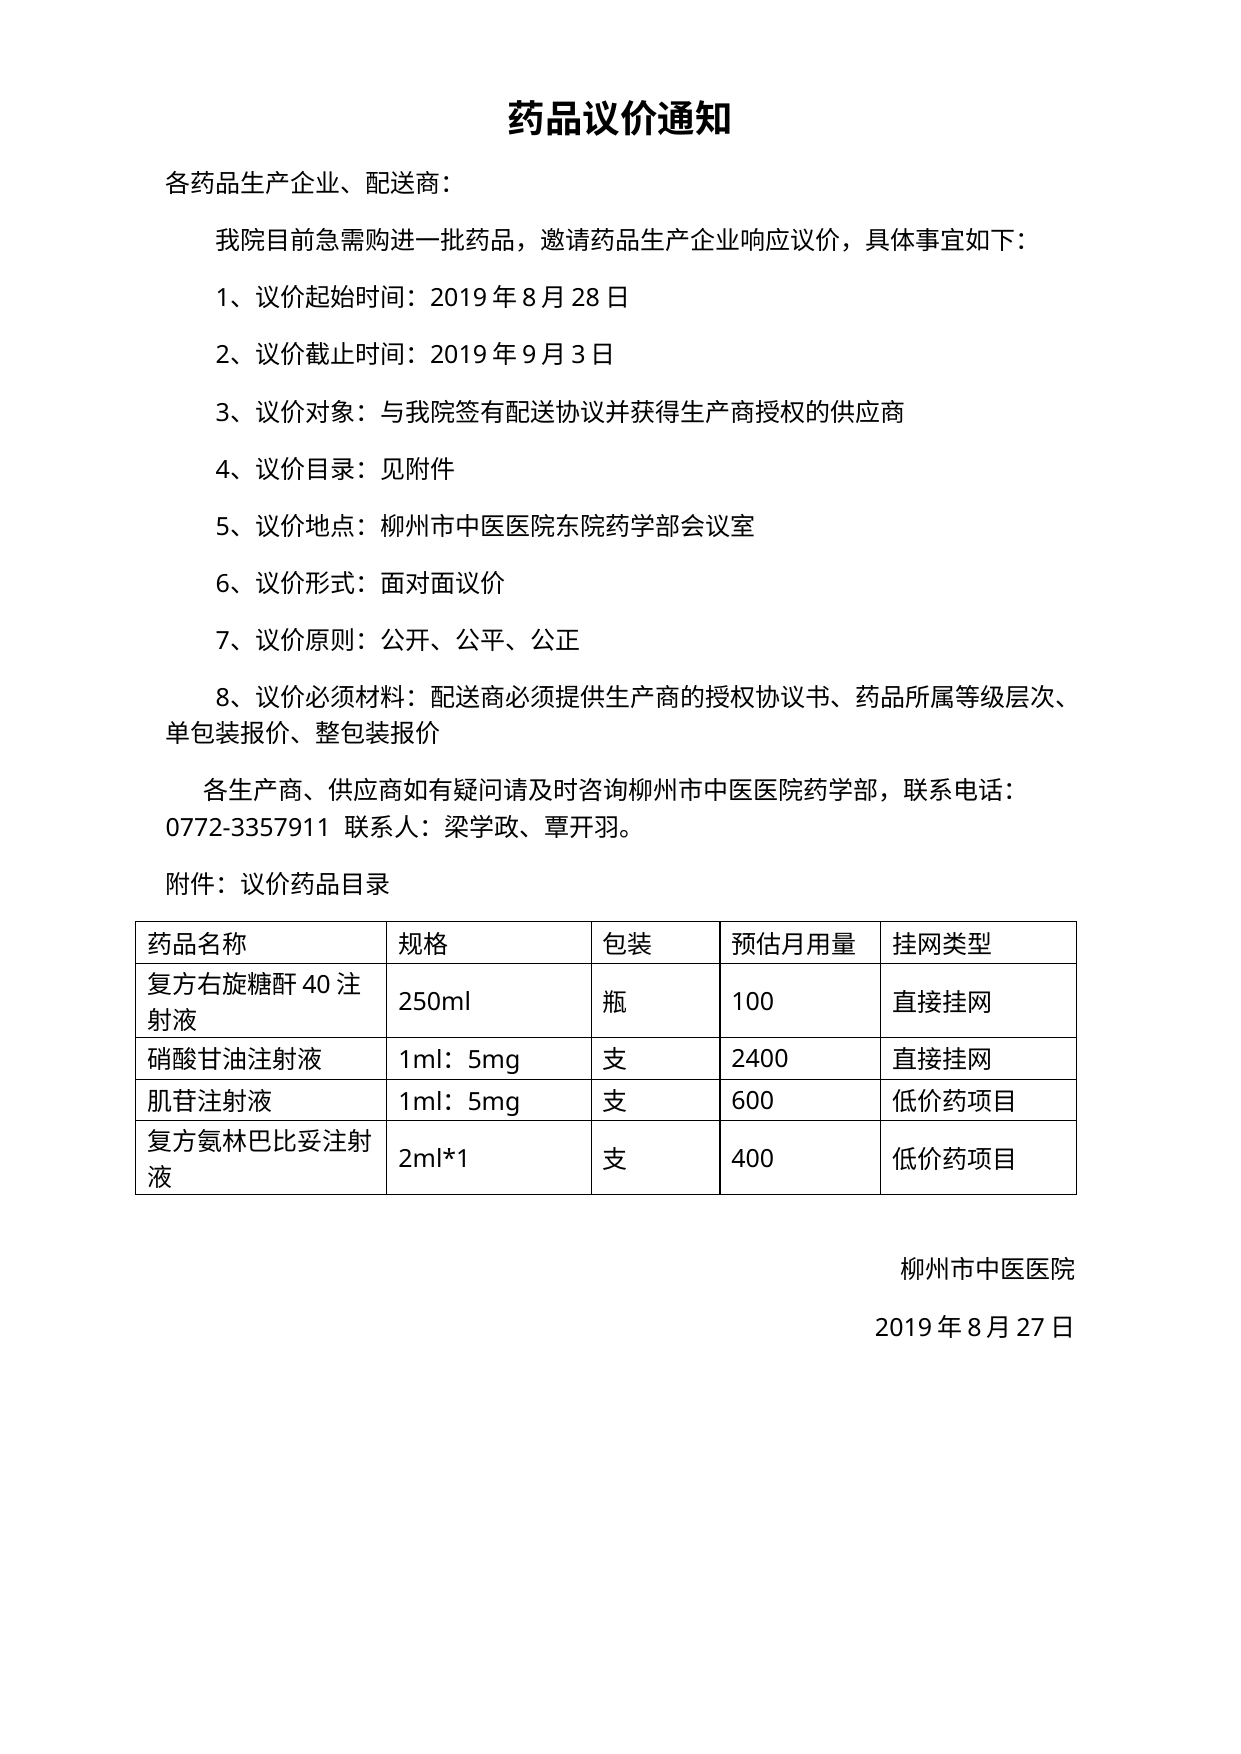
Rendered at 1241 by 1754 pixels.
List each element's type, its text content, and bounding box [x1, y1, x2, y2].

table_cell 1ml：5mg [387, 1038, 591, 1078]
text 2、议价截止时间：2019年9月3日 [165, 335, 1075, 371]
text 3、议价对象：与我院签有配送协议并获得生产商授权的供应商 [165, 392, 1075, 428]
table_cell 1ml：5mg [387, 1080, 591, 1120]
table_cell 瓶 [592, 964, 719, 1037]
table_cell 低价药项目 [881, 1080, 1076, 1120]
table_cell 硝酸甘油注射液 [136, 1038, 386, 1078]
table_cell 600 [721, 1080, 880, 1120]
text 2019年8月27日 [165, 1307, 1075, 1343]
text 5、议价地点：柳州市中医医院东院药学部会议室 [165, 506, 1075, 542]
table_cell 支 [592, 1038, 719, 1078]
table_header 预估月用量 [721, 922, 880, 963]
table_cell 直接挂网 [881, 1038, 1076, 1078]
text 柳州市中医医院 [165, 1250, 1075, 1286]
table_cell 2400 [721, 1038, 880, 1078]
table_header 药品名称 [136, 922, 386, 963]
table_header 规格 [387, 922, 591, 963]
table_cell 支 [592, 1121, 719, 1194]
table_cell 肌苷注射液 [136, 1080, 386, 1120]
text 4、议价目录：见附件 [165, 449, 1075, 485]
table_cell 250ml [387, 964, 591, 1037]
text 7、议价原则：公开、公平、公正 [165, 620, 1075, 657]
text 各药品生产企业、配送商： [165, 164, 1075, 200]
text 8、议价必须材料：配送商必须提供生产商的授权协议书、药品所属等级层次、单包装报价、整包装报价 [165, 677, 1075, 750]
table_cell 复方右旋糖酐40注射液 [136, 964, 386, 1037]
table_cell 低价药项目 [881, 1121, 1076, 1194]
table_cell 直接挂网 [881, 964, 1076, 1037]
table_cell 100 [721, 964, 880, 1037]
text 药品议价通知 [165, 89, 1075, 143]
text 我院目前急需购进一批药品，邀请药品生产企业响应议价，具体事宜如下： [165, 221, 1075, 257]
table_header 包装 [592, 922, 719, 963]
table_cell 支 [592, 1080, 719, 1120]
text 附件：议价药品目录 [165, 864, 1075, 900]
table_cell 2ml*1 [387, 1121, 591, 1194]
table_header 挂网类型 [881, 922, 1076, 963]
table_cell 400 [721, 1121, 880, 1194]
text 各生产商、供应商如有疑问请及时咨询柳州市中医医院药学部，联系电话：0772-3357911 联系人：梁学政、覃开羽。 [165, 771, 1075, 843]
text 6、议价形式：面对面议价 [165, 563, 1075, 599]
text 1、议价起始时间：2019年8月28日 [165, 278, 1075, 314]
table_cell 复方氨林巴比妥注射液 [136, 1121, 386, 1194]
